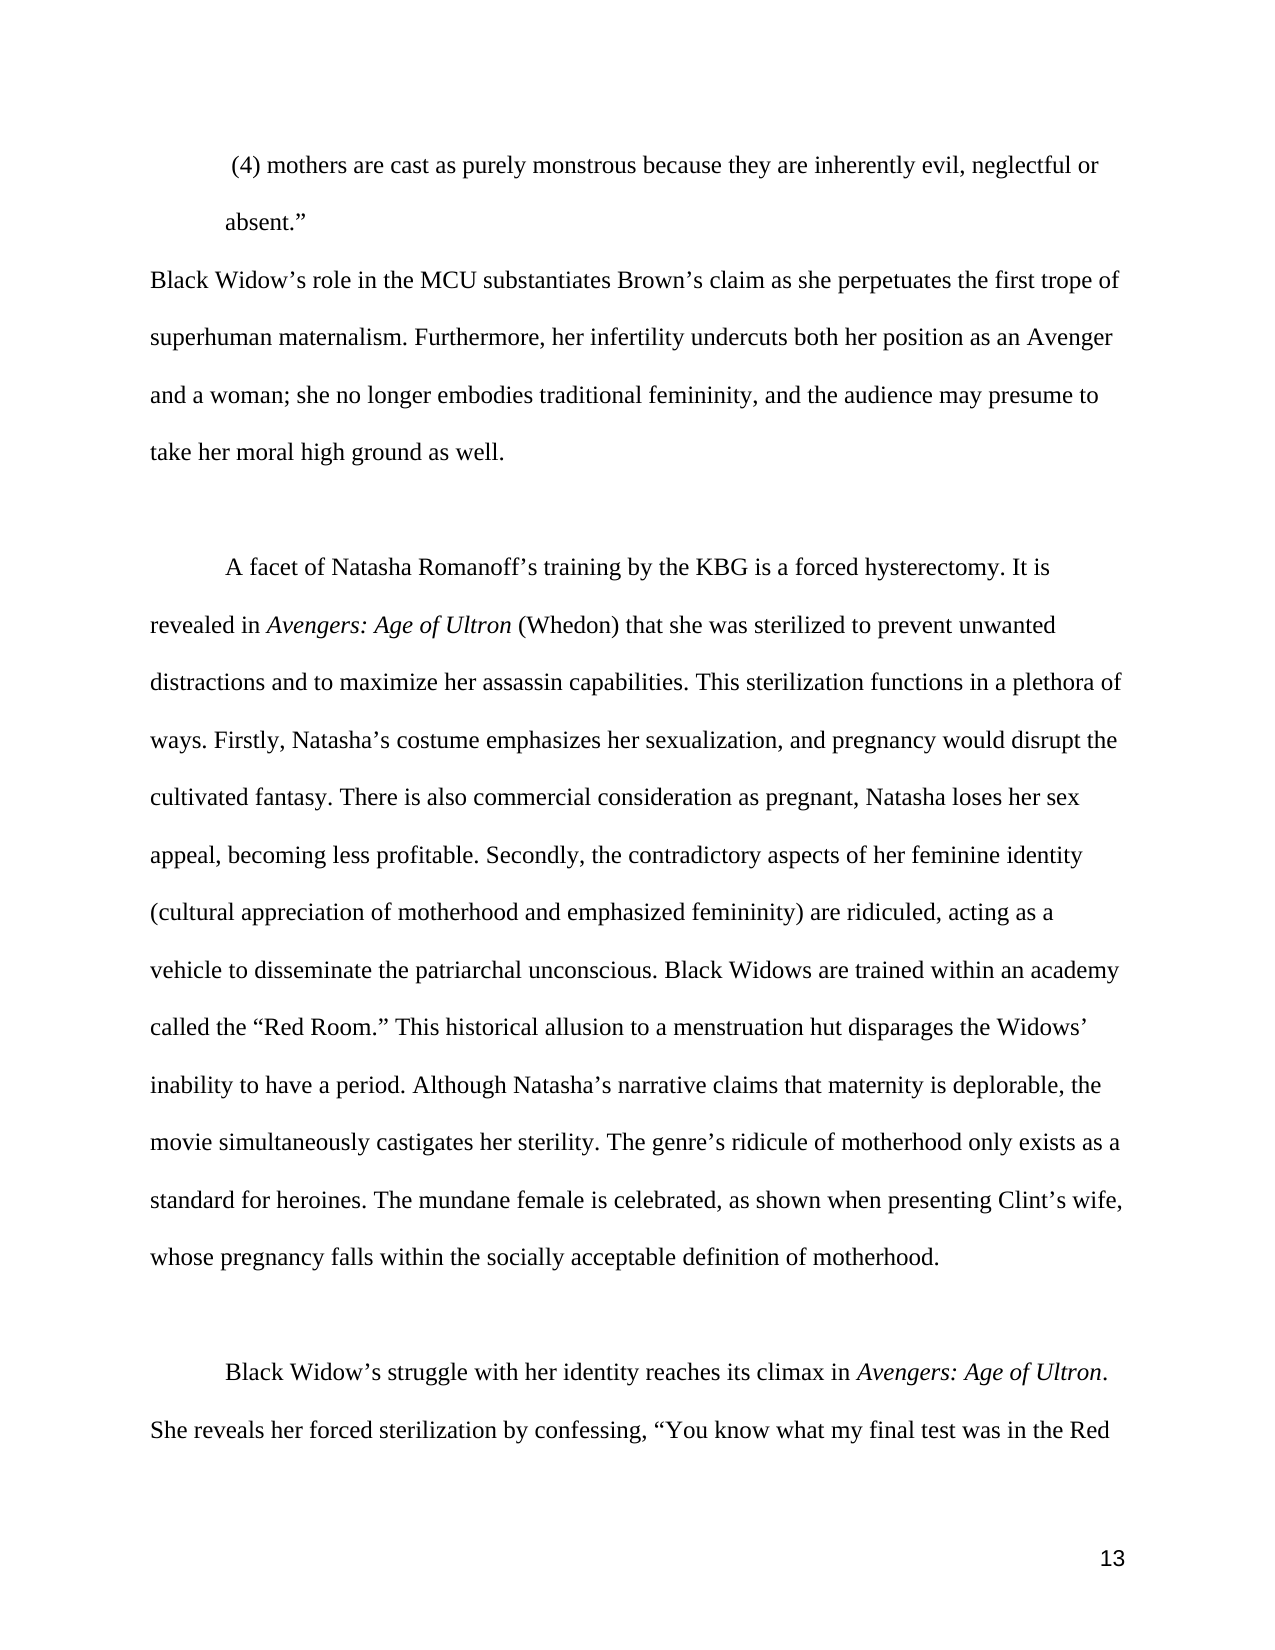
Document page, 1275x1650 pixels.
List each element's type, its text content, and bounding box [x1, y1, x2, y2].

text Black Widow’s role in the MCU substantiates Brown’s claim as she perpetuates the first trope of superhuman maternalism. Furthermore, her infertility undercuts both her position as an Avenger and a woman; she no longer embodies traditional femininity, and the audience may presume to take her moral high ground as well. [150, 265, 1125, 466]
text A facet of Natasha Romanoff’s training by the KBG is a forced hysterectomy. It is revealed in Avengers: Age of Ultron (Whedon) that she was sterilized to prevent unwanted distractions and to maximize her assassin capabilities. This sterilization functions in a plethora of ways. Firstly, Natasha’s costume emphasizes her sexualization, and pregnancy would disrupt the cultivated fantasy. There is also commercial consideration as pregnant, Natasha loses her sex appeal, becoming less profitable. Secondly, the contradictory aspects of her feminine identity (cultural appreciation of motherhood and emphasized femininity) are ridiculed, acting as a vehicle to disseminate the patriarchal unconscious. Black Widows are trained within an academy called the “Red Room.” This historical allusion to a menstruation hut disparages the Widows’ inability to have a period. Although Natasha’s narrative claims that maternity is deplorable, the movie simultaneously castigates her sterility. The genre’s ridicule of motherhood only exists as a standard for heroines. The mundane female is celebrated, as shown when presenting Clint’s wife, whose pregnancy falls within the socially acceptable definition of motherhood. [150, 552, 1125, 1271]
text (4) mothers are cast as purely monstrous because they are inherently evil, neglectful or absent.” [225, 150, 1125, 236]
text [150, 1357, 1125, 1444]
